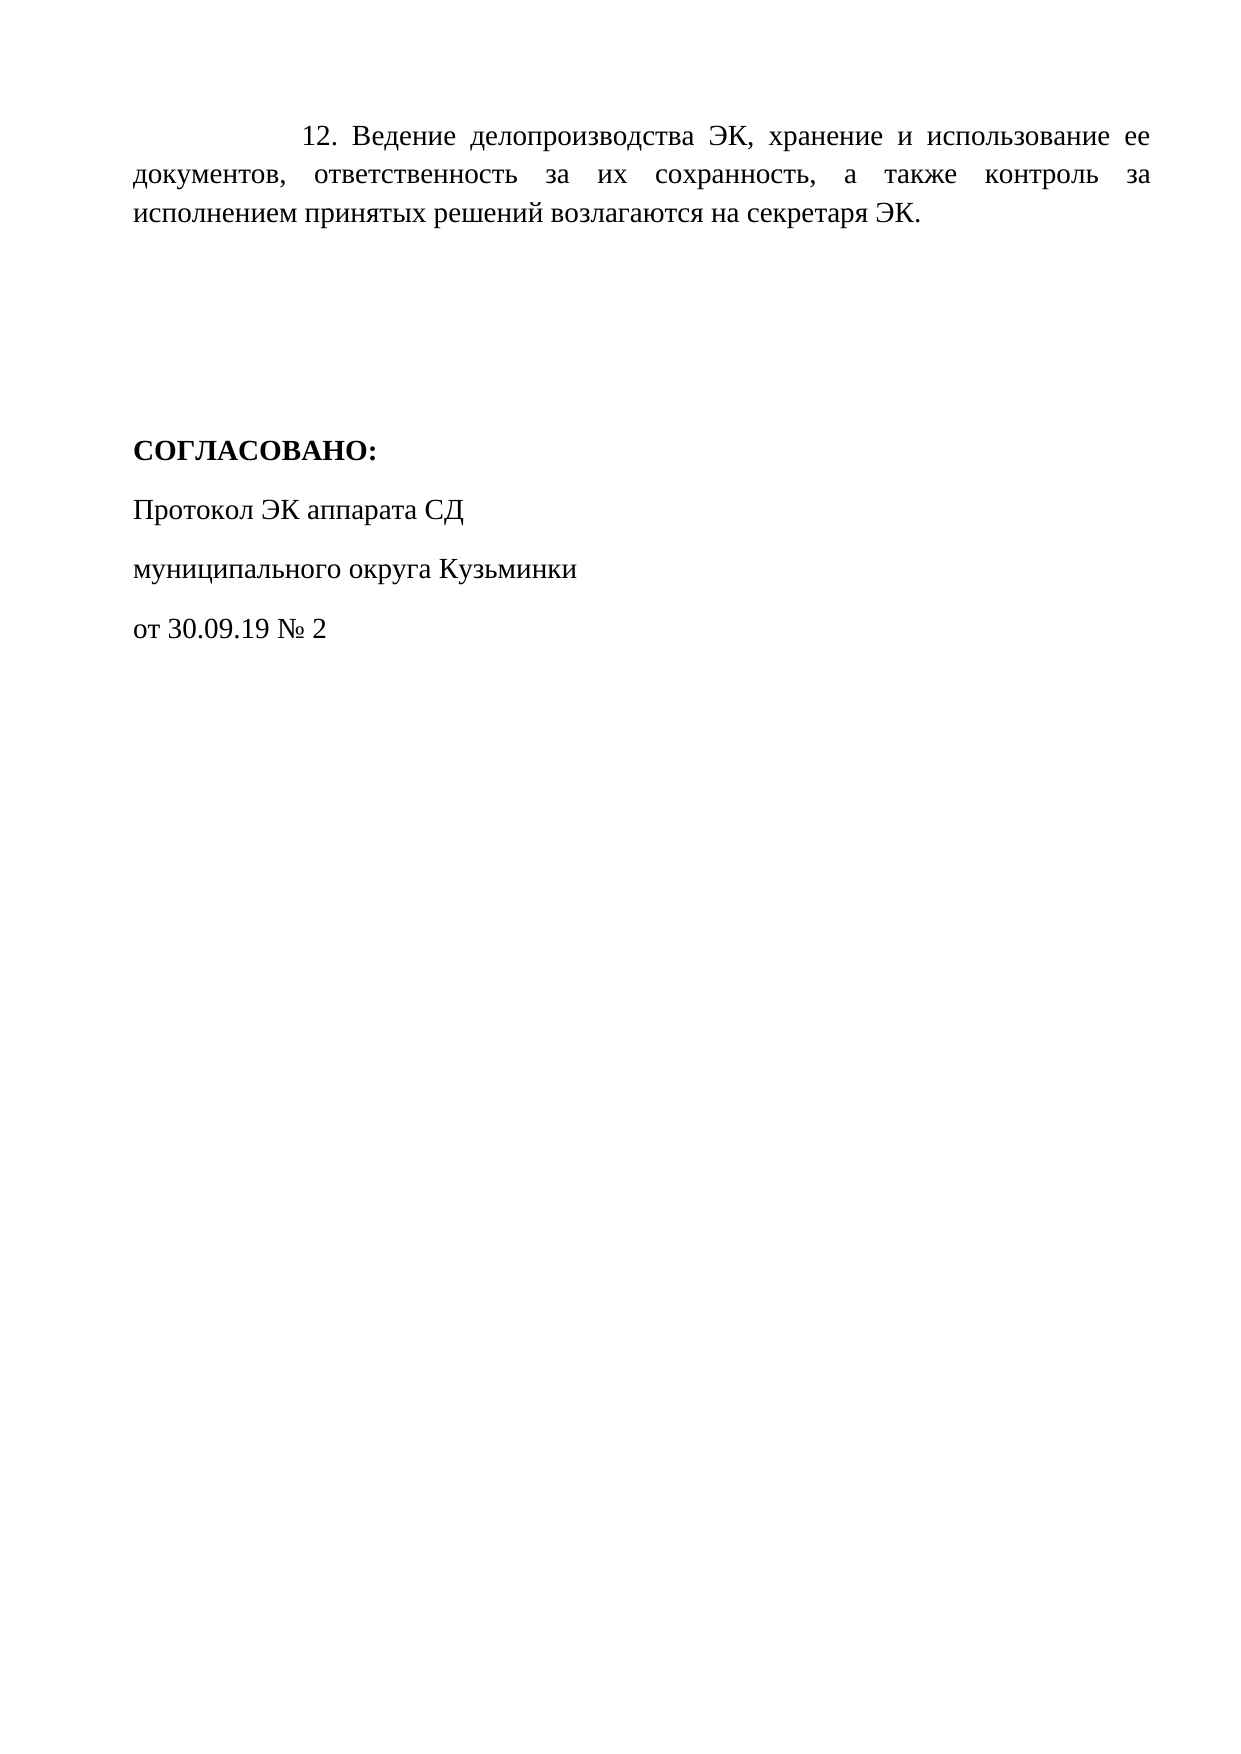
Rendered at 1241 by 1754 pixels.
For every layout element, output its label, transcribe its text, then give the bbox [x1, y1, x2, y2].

text муниципального округа Кузьминки [133, 551, 1152, 585]
text 12. Ведение делопроизводства ЭК, хранение и использование ее документов, ответственность за их сохранность, а также контроль за исполнением принятых решений возлагаются на секретаря ЭК. [133, 118, 1152, 229]
text от 30.09.19 № 2 [133, 611, 1152, 644]
text СОГЛАСОВАНО: [133, 433, 1152, 466]
text Протокол ЭК аппарата СД [133, 492, 1152, 526]
